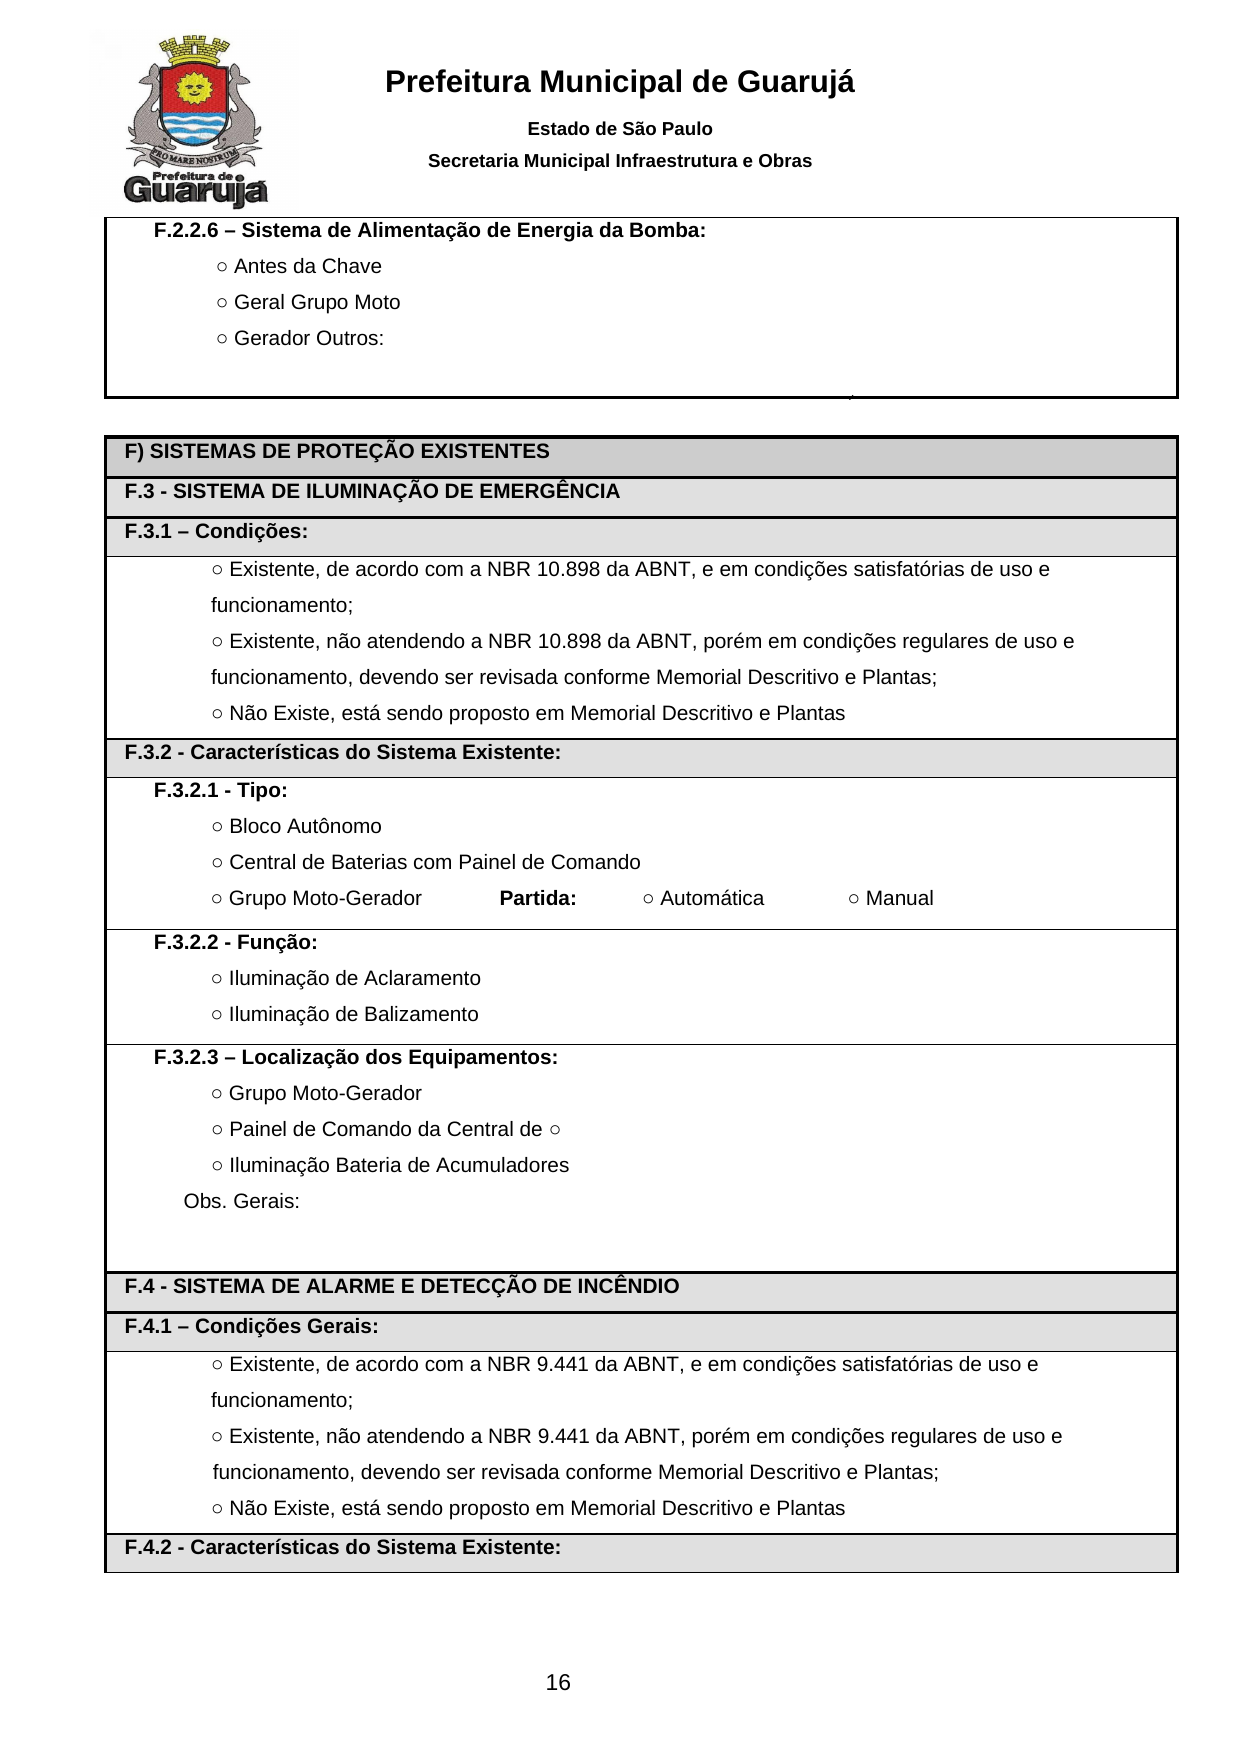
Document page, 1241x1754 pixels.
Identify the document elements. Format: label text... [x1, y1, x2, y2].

table_cell F.2.2.6 – Sistema de Alimentação de Energia da Bomba: ○ Antes da Chave ○ Geral Grupo Moto ○ Gerador Outros: [107, 218, 1176, 396]
picture [88, 29, 299, 217]
table_cell F.3.2.3 – Localização dos Equipamentos: ○ Grupo Moto-Gerador ○ Painel de Comando da Central de ○ ○ Iluminação Bateria de Acumuladores Obs. Gerais: [107, 1045, 1176, 1271]
table_cell ○ Existente, de acordo com a NBR 9.441 da ABNT, e em condições satisfatórias de uso e funcionamento; ○ Existente, não atendendo a NBR 9.441 da ABNT, porém em condições regulares de uso e funcionamento, devendo ser revisada conforme Memorial Descritivo e Plantas; ○ Não Existe, está sendo proposto em Memorial Descritivo e Plantas [107, 1352, 1176, 1533]
table_cell F.4.2 - Características do Sistema Existente: [107, 1535, 1176, 1572]
table_cell F.3.2.2 - Função: ○ Iluminação de Aclaramento ○ Iluminação de Balizamento [107, 930, 1176, 1044]
table_cell ○ Existente, de acordo com a NBR 10.898 da ABNT, e em condições satisfatórias de uso e funcionamento; ○ Existente, não atendendo a NBR 10.898 da ABNT, porém em condições regulares de uso e funcionamento, devendo ser revisada conforme Memorial Descritivo e Plantas; ○ Não Existe, está sendo proposto em Memorial Descritivo e Plantas [107, 557, 1176, 738]
table_header F) SISTEMAS DE PROTEÇÃO EXISTENTES [107, 439, 1176, 476]
table_cell F.3 - SISTEMA DE ILUMINAÇÃO DE EMERGÊNCIA [107, 479, 1176, 516]
table_cell F.3.2.1 - Tipo: ○ Bloco Autônomo ○ Central de Baterias com Painel de Comando ○ Grupo Moto-Gerador Partida: ○ Automática ○ Manual [107, 778, 1176, 929]
table_cell F.3.2 - Características do Sistema Existente: [107, 740, 1176, 777]
table_cell F.4 - SISTEMA DE ALARME E DETECÇÃO DE INCÊNDIO [107, 1274, 1176, 1311]
table_cell F.4.1 – Condições Gerais: [107, 1314, 1176, 1351]
table_cell F.3.1 – Condições: [107, 519, 1176, 556]
